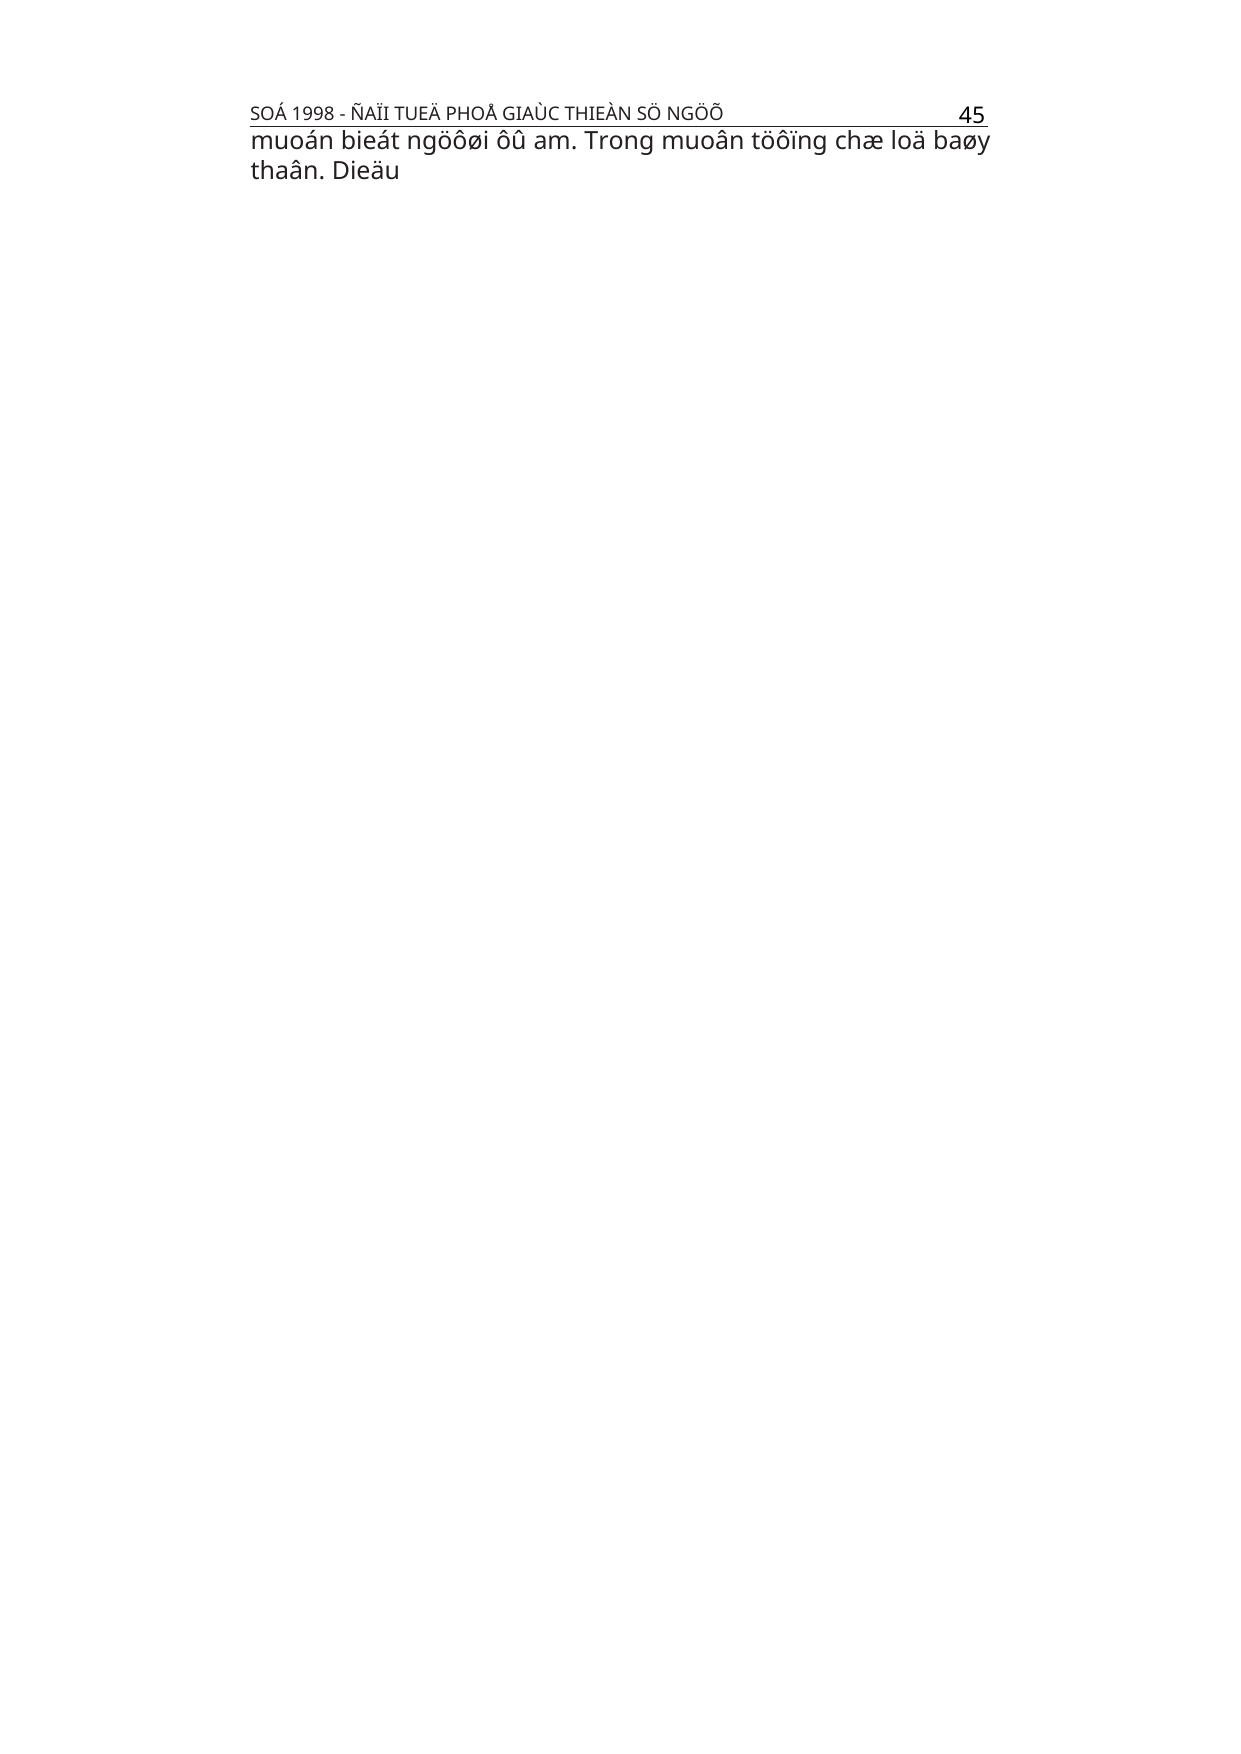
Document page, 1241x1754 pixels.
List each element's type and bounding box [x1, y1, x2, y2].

text [250, 125, 990, 187]
